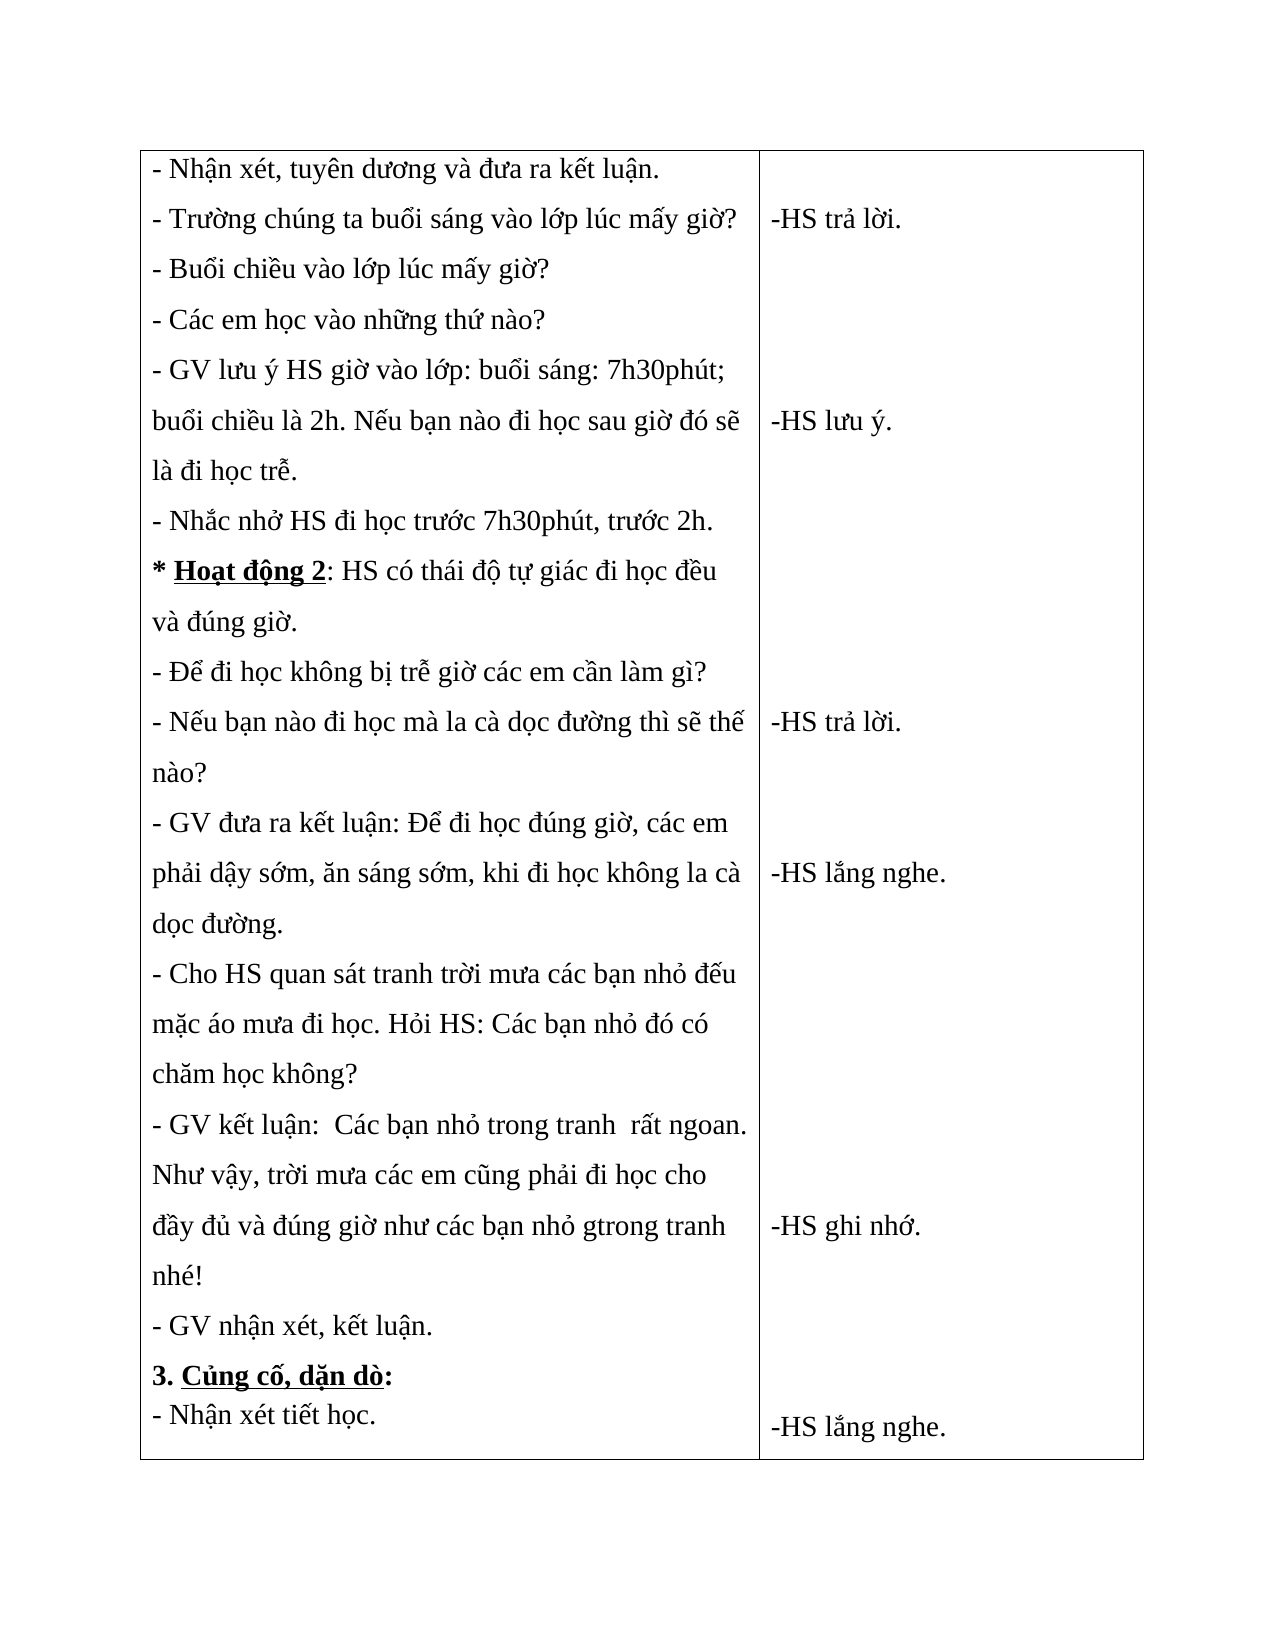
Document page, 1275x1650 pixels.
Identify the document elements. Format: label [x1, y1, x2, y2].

table_cell [760, 151, 1143, 1459]
table_cell [141, 151, 759, 1459]
